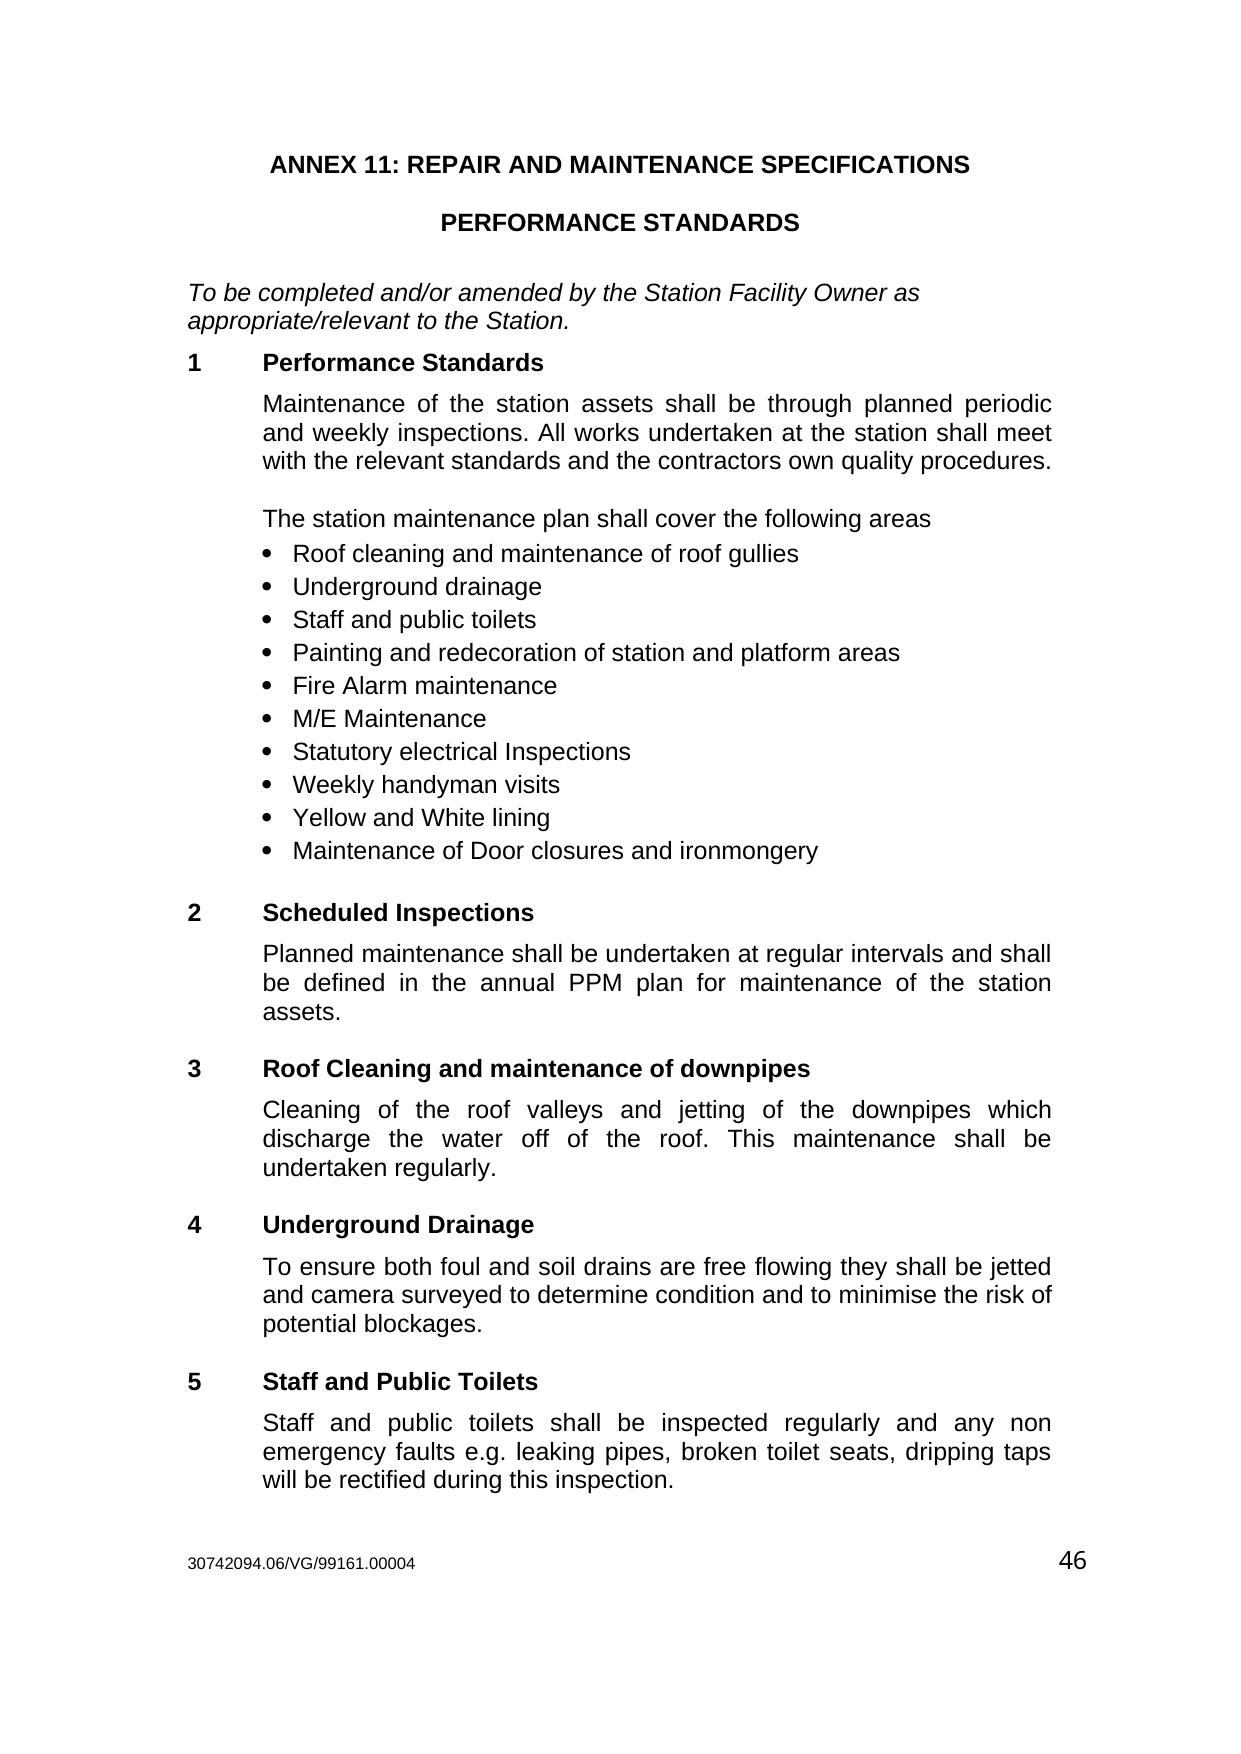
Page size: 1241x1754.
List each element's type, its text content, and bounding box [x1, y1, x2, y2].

list 4 Underground Drainage [187, 1210, 1053, 1239]
text PERFORMANCE STANDARDS [187, 207, 1053, 236]
list 3 Roof Cleaning and maintenance of downpipes [187, 1054, 1053, 1083]
list M/E Maintenance [262, 704, 1053, 733]
list Painting and redecoration of station and platform areas [262, 638, 1053, 667]
list Staff and public toilets [262, 605, 1053, 634]
text 1 Performance Standards [187, 347, 1053, 376]
text Maintenance of the station assets shall be through planned periodic and weekly inspections. All works undertaken at the station shall meet with the relevant standards and the contractors own quality procedures. [262, 389, 1053, 475]
list Statutory electrical Inspections [262, 737, 1053, 766]
list Fire Alarm maintenance [262, 671, 1053, 700]
list Planned maintenance shall be undertaken at regular intervals and shall be defined in the annual PPM plan for maintenance of the station assets. [262, 939, 1053, 1025]
list Roof cleaning and maintenance of roof gullies [262, 539, 1053, 568]
list 5 Staff and Public Toilets [187, 1366, 1053, 1395]
list Maintenance of Door closures and ironmongery [262, 836, 1053, 865]
list 2 Scheduled Inspections [187, 898, 1053, 926]
list Yellow and White lining [262, 803, 1053, 832]
text The station maintenance plan shall cover the following areas [262, 504, 1053, 532]
list Underground drainage [262, 572, 1053, 601]
list Weekly handyman visits [262, 770, 1053, 799]
list Staff and public toilets shall be inspected regularly and any non emergency faults e.g. leaking pipes, broken toilet seats, dripping taps will be rectified during this inspection. [262, 1408, 1053, 1494]
text ANNEX 11: REPAIR AND MAINTENANCE SPECIFICATIONS [187, 150, 1053, 179]
list Cleaning of the roof valleys and jetting of the downpipes which discharge the water off of the roof. This maintenance shall be undertaken regularly. [262, 1095, 1053, 1181]
text To be completed and/or amended by the Station Facility Owner as appropriate/relevant to the Station. [187, 277, 1053, 335]
list To ensure both foul and soil drains are free flowing they shall be jetted and camera surveyed to determine condition and to minimise the risk of potential blockages. [262, 1251, 1053, 1338]
